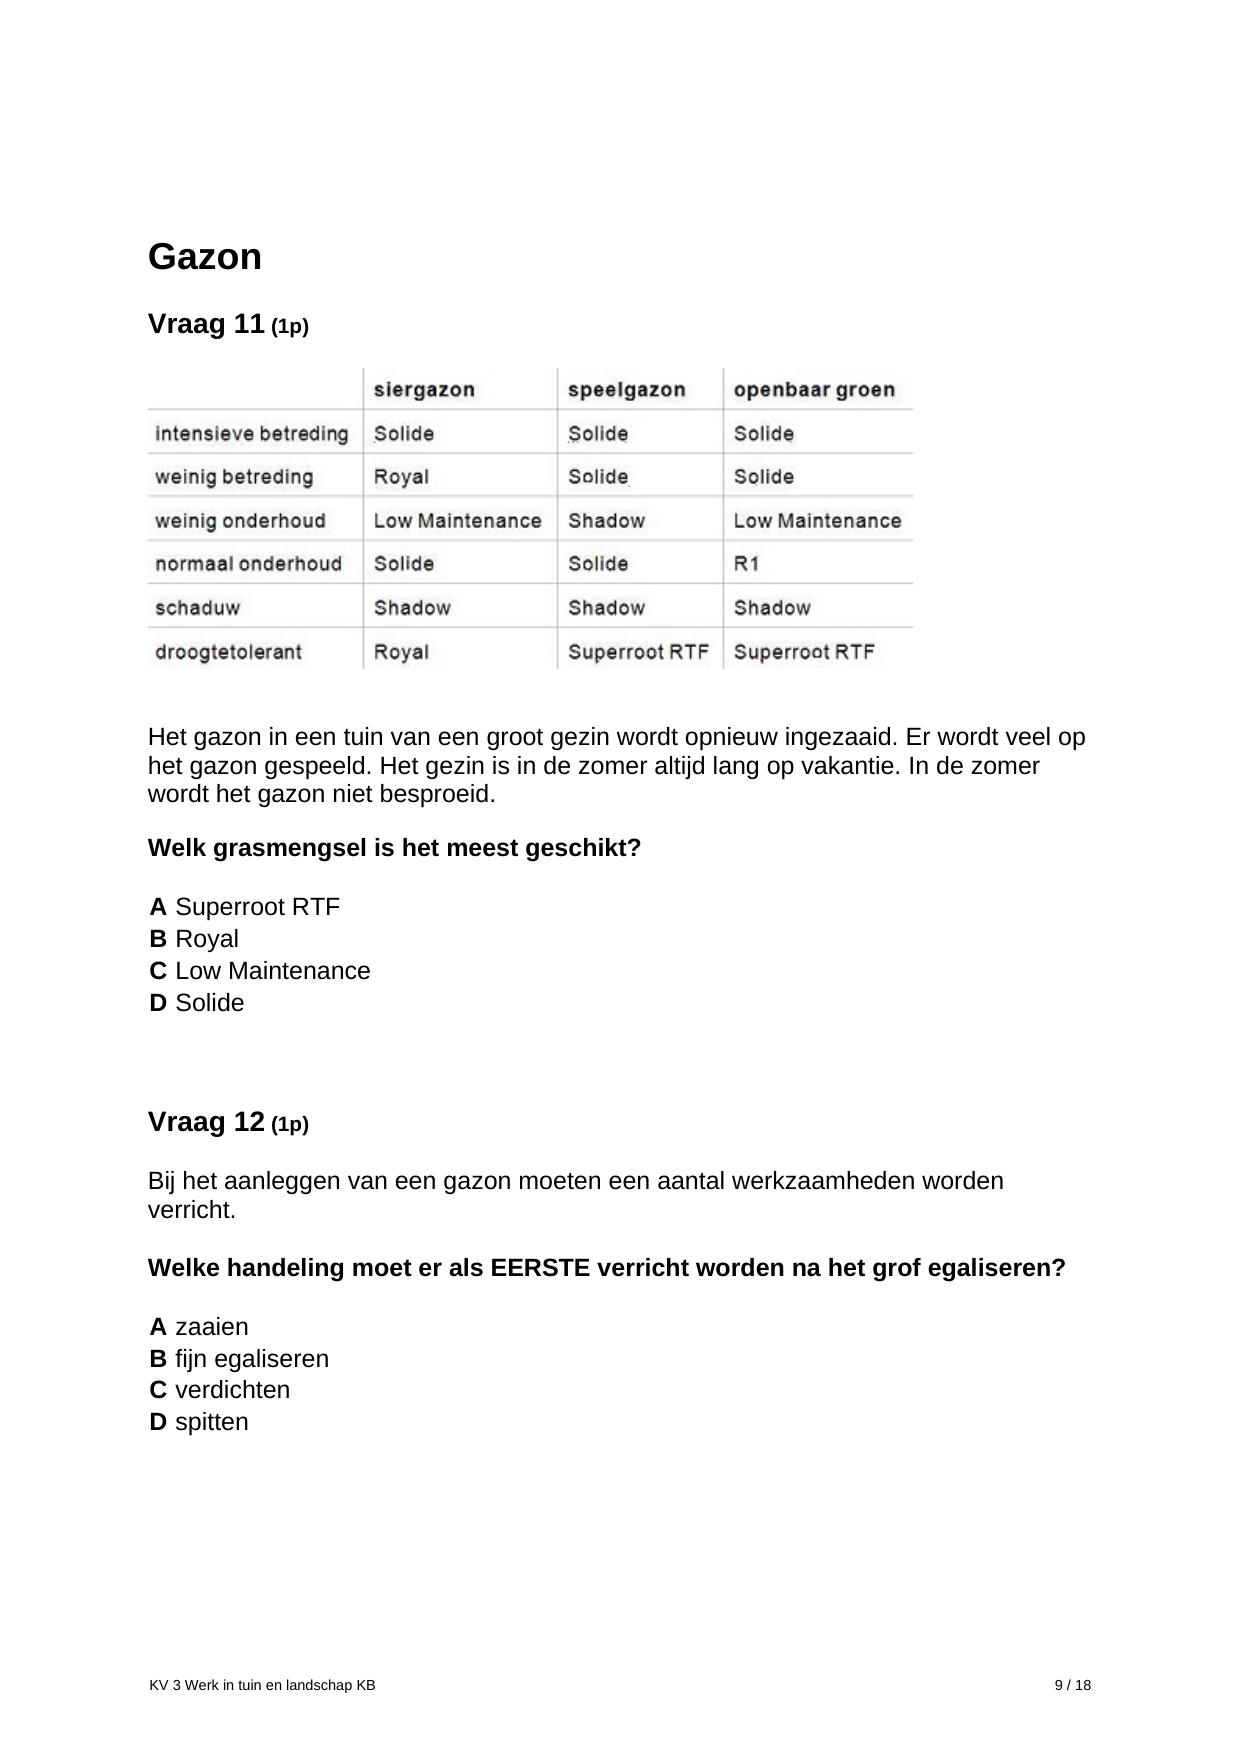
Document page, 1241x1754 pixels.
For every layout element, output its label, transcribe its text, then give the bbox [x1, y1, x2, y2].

table_header A [148, 891, 173, 922]
table_cell fijn egaliseren [174, 1342, 336, 1374]
subtitle Vraag 11 (1p) [148, 307, 1093, 339]
table_cell D [148, 986, 173, 1018]
text Welk grasmengsel is het meest geschikt? [148, 833, 1093, 862]
table_cell C [148, 1374, 173, 1406]
table_cell spitten [174, 1406, 336, 1438]
table_cell Solide [174, 986, 377, 1018]
text Het gazon in een tuin van een groot gezin wordt opnieuw ingezaaid. Er wordt veel op het gazon gespeeld. Het gezin is in de zomer altijd lang op vakantie. In de zomer wordt het gazon niet besproeid. [148, 722, 1093, 808]
table_header A [148, 1310, 173, 1342]
table_header Superroot RTF [174, 891, 377, 922]
table_header zaaien [174, 1310, 336, 1342]
picture [147, 368, 914, 669]
table_cell Low Maintenance [174, 954, 377, 986]
subtitle Vraag 12 (1p) [148, 1105, 1093, 1137]
text Bij het aanleggen van een gazon moeten een aantal werkzaamheden worden verricht. Welke handeling moet er als EERSTE verricht worden na het grof egaliseren? [148, 1166, 1093, 1281]
table_cell B [148, 1342, 173, 1374]
table_cell B [148, 923, 173, 954]
subtitle Gazon [148, 234, 1093, 277]
table_cell C [148, 954, 173, 986]
table_cell D [148, 1406, 173, 1438]
table_cell Royal [174, 923, 377, 954]
table_cell verdichten [174, 1374, 336, 1406]
